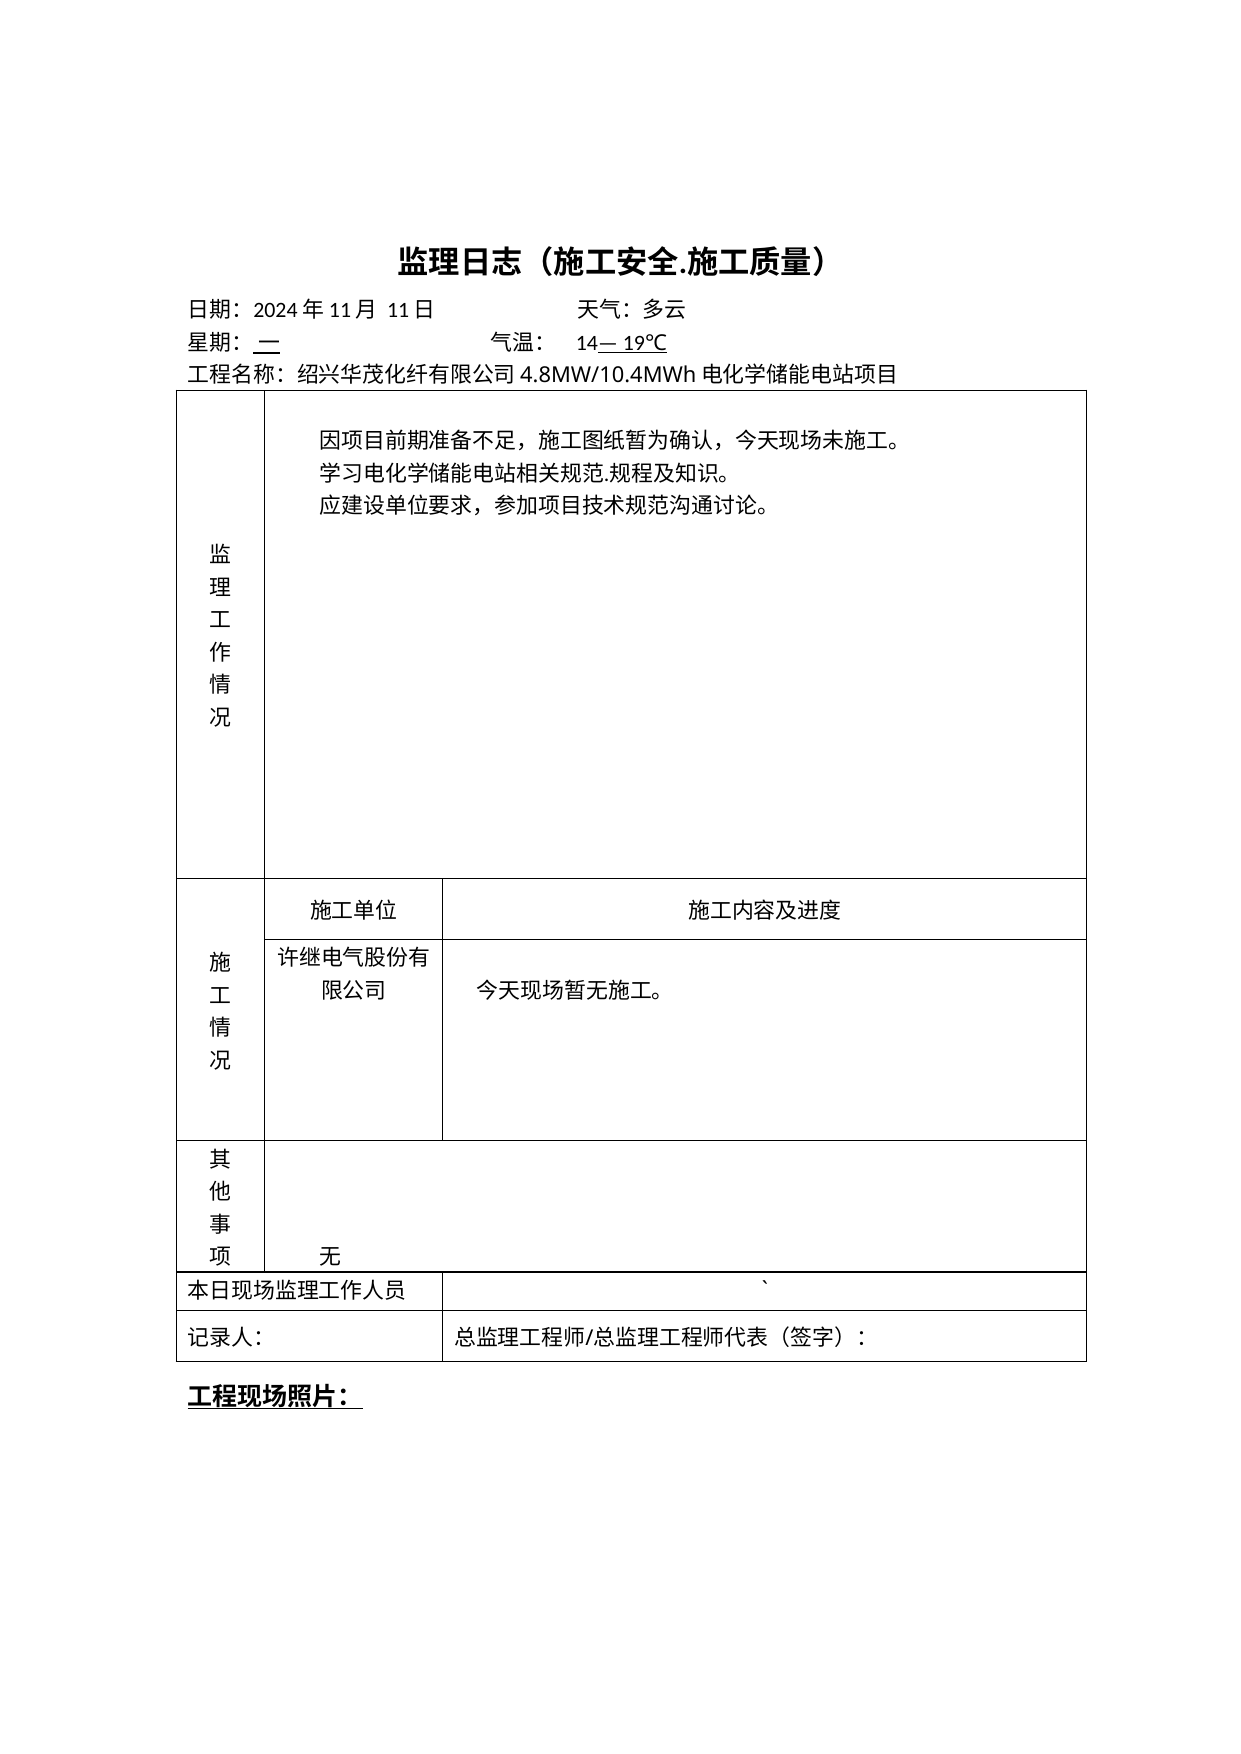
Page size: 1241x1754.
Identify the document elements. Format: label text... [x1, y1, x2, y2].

table_cell 无 [265, 1141, 1086, 1271]
table_cell 今天现场暂无施工。 [443, 940, 1086, 1140]
table_cell ` [443, 1273, 1086, 1310]
table_header 监 理 工 作 情 况 [177, 391, 264, 878]
table_cell 施工内容及进度 [443, 879, 1086, 939]
table_header 因项目前期准备不足，施工图纸暂为确认，今天现场未施工。 学习电化学储能电站相关规范.规程及知识。 应建设单位要求，参加项目技术规范沟通讨论。 [265, 391, 1086, 878]
text 监理日志（施工安全.施工质量） [187, 227, 1053, 292]
text 工程现场照片： [187, 1362, 1053, 1427]
text 工程名称：绍兴华茂化纤有限公司4.8MW/10.4MWh电化学储能电站项目 [187, 357, 1053, 389]
table_cell 总监理工程师/总监理工程师代表（签字）： [443, 1311, 1086, 1361]
text 星期： 一 气温： 14— 19℃ [187, 324, 1053, 357]
table_cell 施 工 情 况 [177, 879, 264, 1140]
table_cell 施工单位 [265, 879, 442, 939]
table_cell 记录人： [177, 1311, 442, 1361]
table_cell 其 他 事 项 [177, 1141, 264, 1271]
table_cell 本日现场监理工作人员 [177, 1273, 442, 1310]
table_cell 许继电气股份有限公司 [265, 940, 442, 1140]
text 日期：2024年 11月 11日 天气：多云 [187, 292, 1053, 324]
